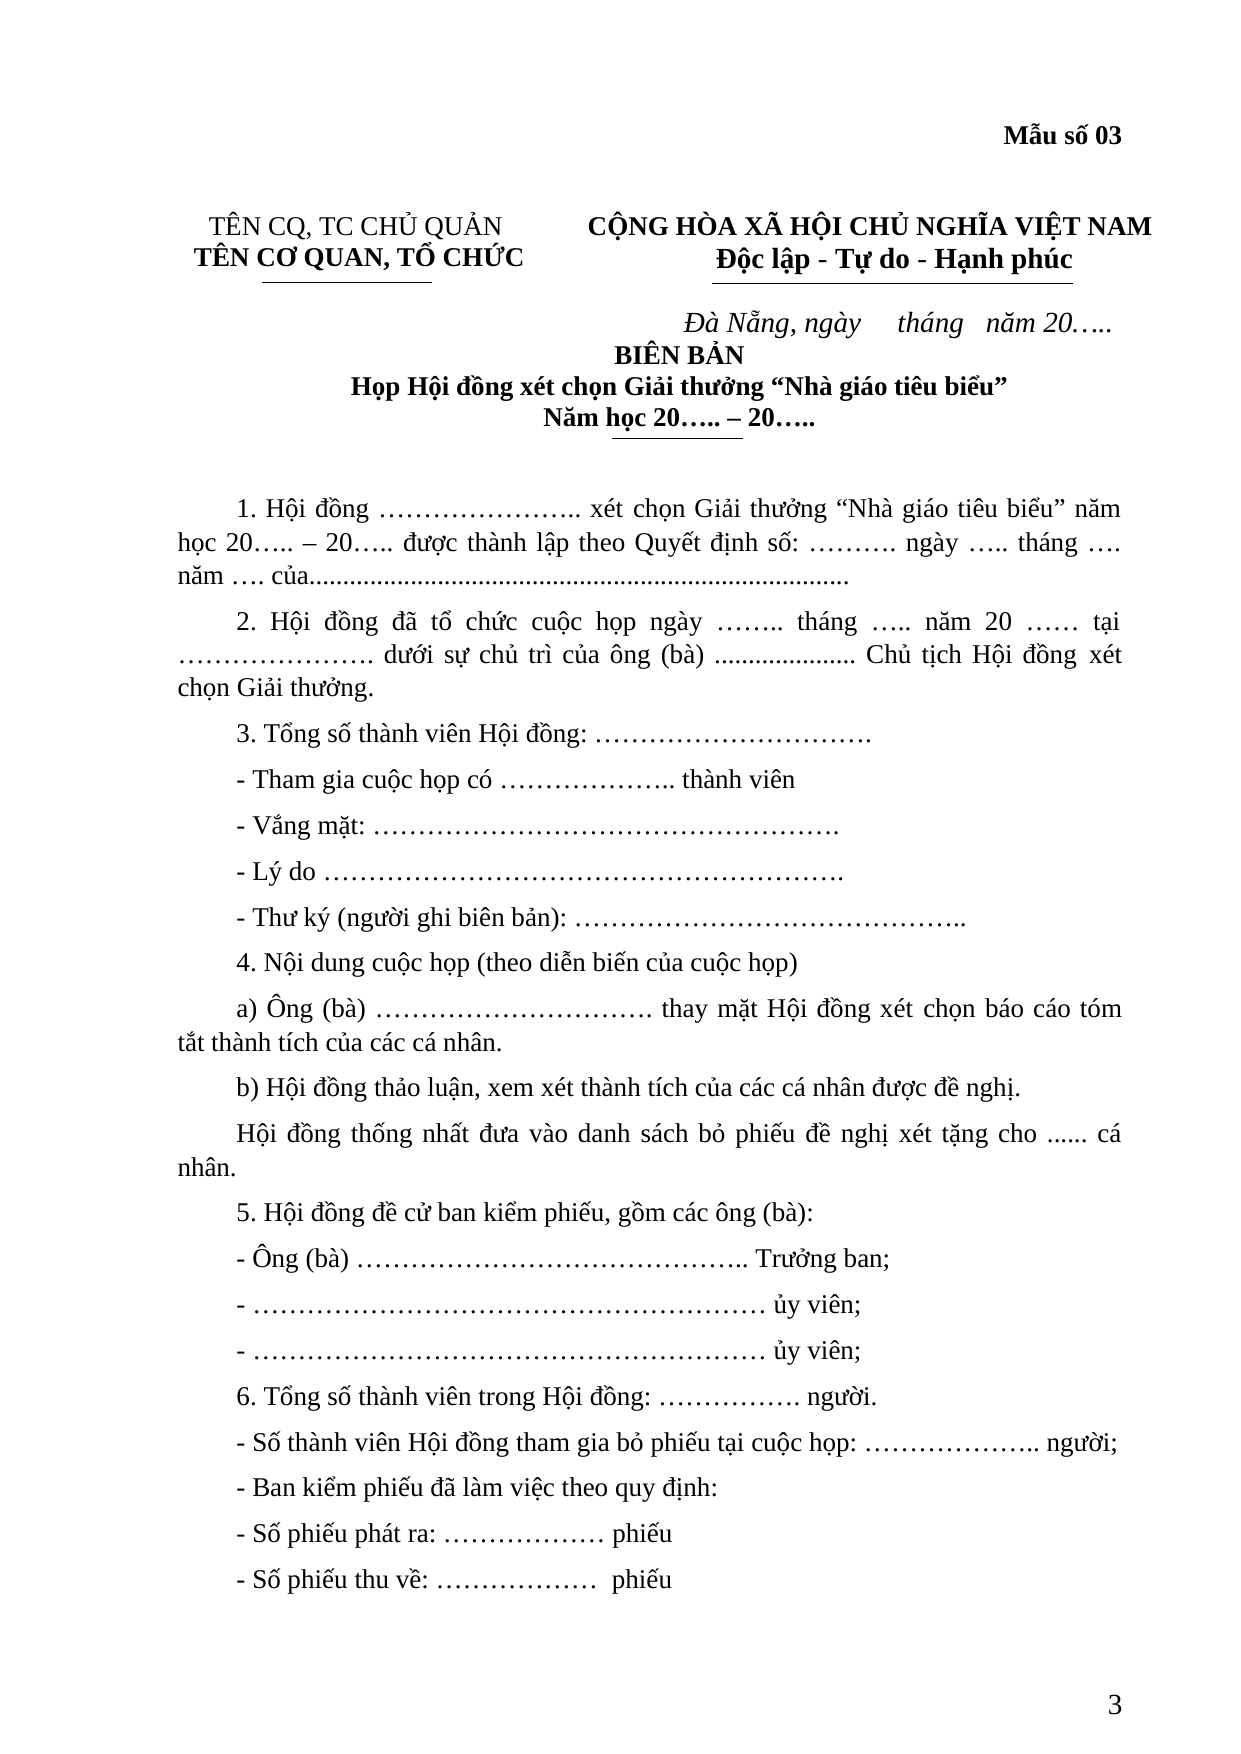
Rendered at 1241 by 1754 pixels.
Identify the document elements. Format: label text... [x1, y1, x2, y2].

text - Tham gia cuộc họp có ……………….. thành viên [177, 762, 1122, 795]
text 2. Hội đồng đã tổ chức cuộc họp ngày …….. tháng ….. năm 20 …… tại …………………. dưới sự chủ trì của ông (bà) ..................... Chủ tịch Hội đồng xét chọn Giải thưởng. [177, 603, 1122, 703]
text 3. Tổng số thành viên Hội đồng: …………………………. [177, 716, 1122, 749]
text 6. Tổng số thành viên trong Hội đồng: ……………. người. [177, 1378, 1122, 1412]
text 1. Hội đồng ………………….. xét chọn Giải thưởng “Nhà giáo tiêu biểu” năm học 20….. – 20….. được thành lập theo Quyết định số: ………. ngày ….. tháng …. năm …. của................................................................................ [177, 491, 1122, 591]
table_header TÊN CQ, TC CHỦ QUẢN TÊN CƠ QUAN, TỔ CHỨC [133, 210, 585, 339]
text - Vắng mặt: ……………………………………………. [177, 808, 1122, 841]
table_header CỘNG HÒA XÃ HỘI CHỦ NGHĨA VIỆT Độc lập - Tự do - Hạnh phúc Đà Nẵng, ngày tháng năm 20….. [585, 210, 1166, 339]
text Họp Hội đồng xét chọn Giải thưởng “Nhà giáo tiêu biểu” [177, 370, 1122, 401]
text - ………………………………………………… ủy viên; [177, 1287, 1122, 1320]
text BIÊN BẢN [177, 339, 1122, 370]
text - Số phiếu thu về: ……………… phiếu [177, 1562, 1122, 1595]
text - Số phiếu phát ra: ……………… phiếu [177, 1516, 1122, 1549]
text 5. Hội đồng đề cử ban kiểm phiếu, gồm các ông (bà): [177, 1195, 1122, 1228]
text Mẫu số 03 [177, 118, 1122, 151]
text - Ban kiểm phiếu đã làm việc theo quy định: [177, 1470, 1122, 1503]
text - Ông (bà) …………………………………….. Trưởng ban; [177, 1241, 1122, 1274]
text Năm học 20….. – 20….. [177, 401, 1122, 433]
text - Thư ký (người ghi biên bản): …………………………………….. [177, 899, 1122, 933]
text - Số thành viên Hội đồng tham gia bỏ phiếu tại cuộc họp: ……………….. người; [177, 1424, 1122, 1458]
text 4. Nội dung cuộc họp (theo diễn biến của cuộc họp) [177, 945, 1122, 978]
text - ………………………………………………… ủy viên; [177, 1333, 1122, 1366]
text b) Hội đồng thảo luận, xem xét thành tích của các cá nhân được đề nghị. [177, 1070, 1122, 1103]
text a) Ông (bà) …………………………. thay mặt Hội đồng xét chọn báo cáo tóm tắt thành tích của các cá nhân. [177, 991, 1122, 1058]
text - Lý do …………………………………………………. [177, 853, 1122, 887]
text Hội đồng thống nhất đưa vào danh sách bỏ phiếu đề nghị xét tặng cho ...... cá nhân. [177, 1116, 1122, 1183]
